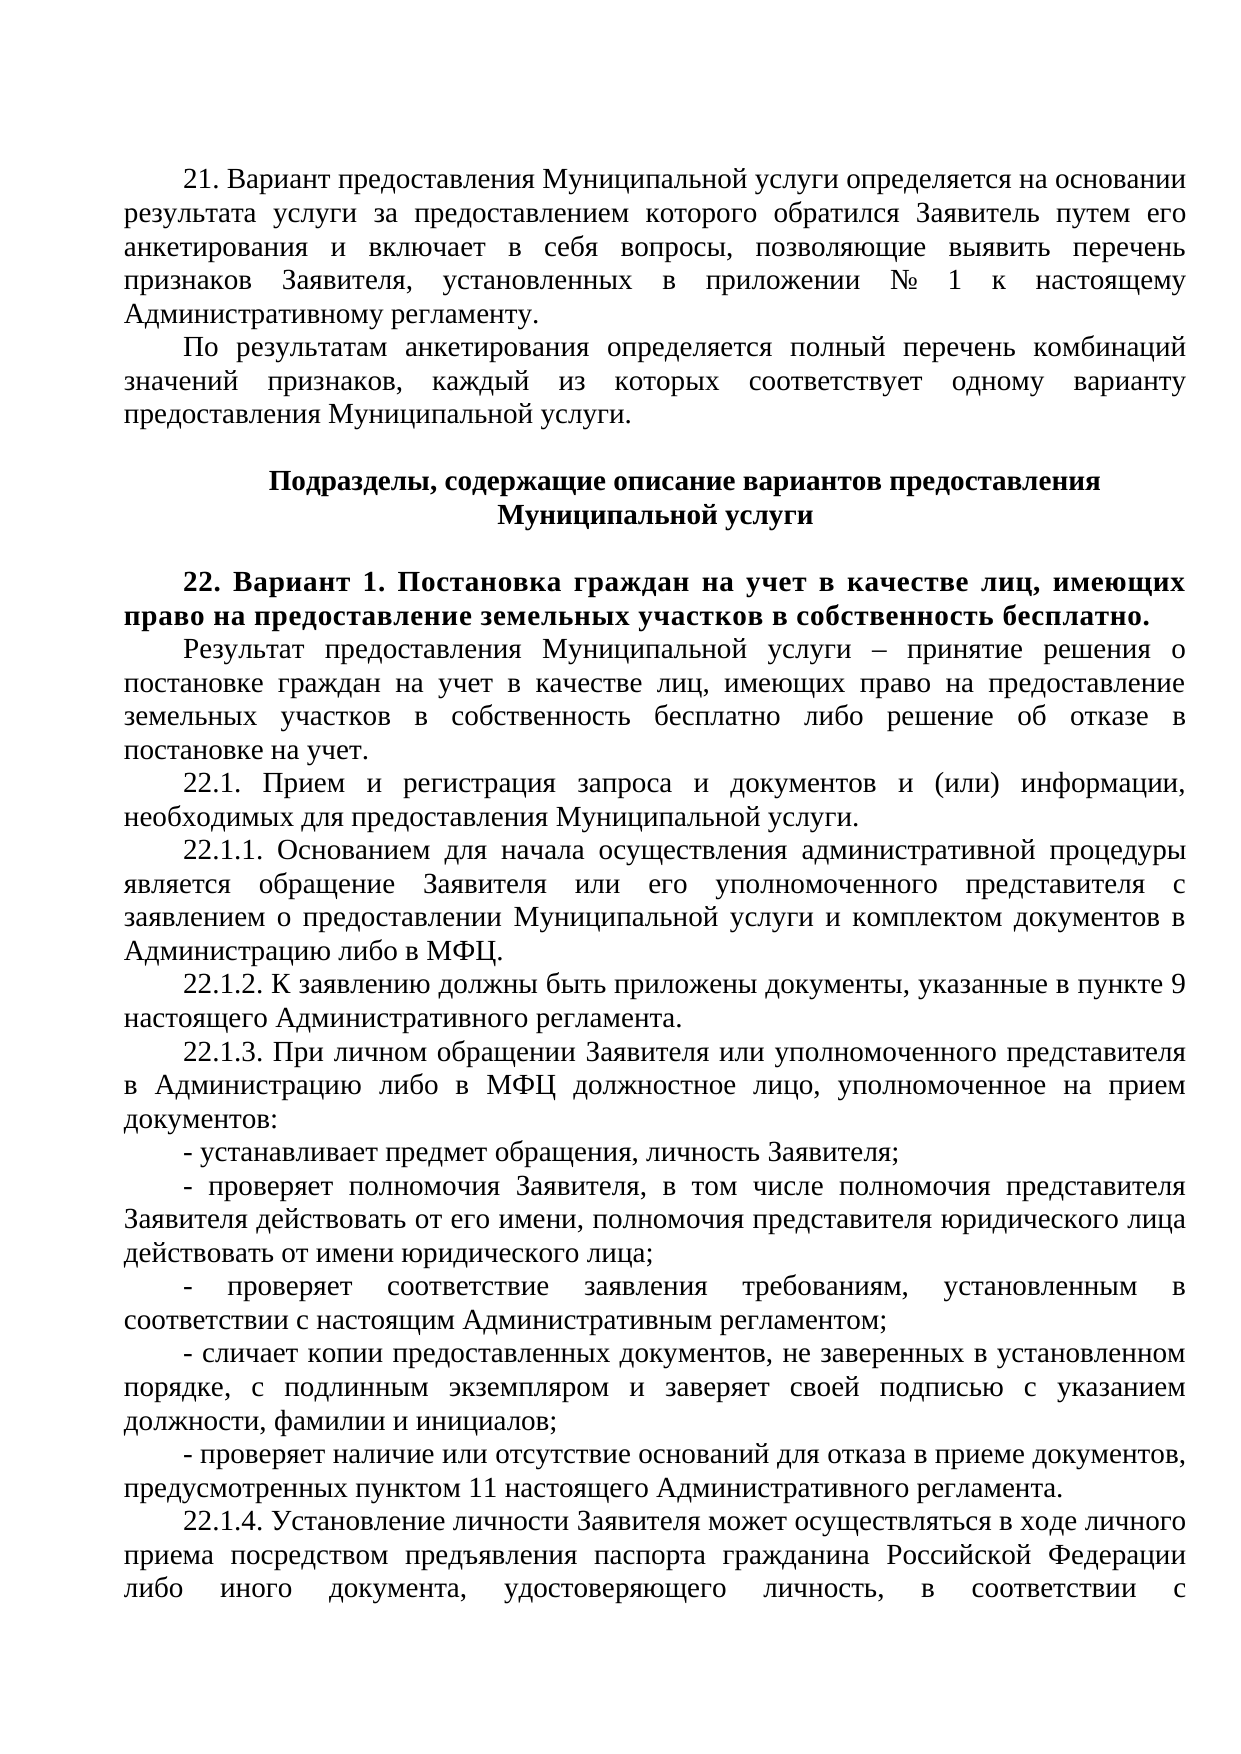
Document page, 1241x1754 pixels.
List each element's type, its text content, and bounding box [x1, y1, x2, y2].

text 22. Вариант 1. Постановка граждан на учет в качестве лиц, имеющих право на предоставление земельных участков в собственность бесплатно. [124, 564, 1187, 631]
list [124, 1503, 1187, 1604]
text - устанавливает предмет обращения, личность Заявителя; [124, 1134, 1187, 1168]
list 22.1. Прием и регистрация запроса и документов и (или) информации, необходимых для предоставления Муниципальной услуги. [124, 765, 1187, 832]
text 21. Вариант предоставления Муниципальной услуги определяется на основании результата услуги за предоставлением которого обратился Заявитель путем его анкетирования и включает в себя вопросы, позволяющие выявить перечень признаков Заявителя, установленных в приложении № 1 к настоящему Административному регламенту. [124, 162, 1187, 329]
text - сличает копии предоставленных документов, не заверенных в установленном порядке, с подлинным экземпляром и заверяет своей подписью с указанием должности, фамилии и инициалов; [124, 1336, 1187, 1436]
text 22.1.3. При личном обращении Заявителя или уполномоченного представителя в Администрацию либо в МФЦ должностное лицо, уполномоченное на прием документов: [124, 1034, 1187, 1134]
text Подразделы, содержащие описание вариантов предоставления Муниципальной услуги [124, 463, 1187, 531]
text - проверяет наличие или отсутствие оснований для отказа в приеме документов, предусмотренных пунктом 11 настоящего Административного регламента. [124, 1436, 1187, 1503]
text - проверяет полномочия Заявителя, в том числе полномочия представителя Заявителя действовать от его имени, полномочия представителя юридического лица действовать от имени юридического лица; [124, 1168, 1187, 1268]
text - проверяет соответствие заявления требованиям, установленным в соответствии с настоящим Административным регламентом; [124, 1268, 1187, 1336]
text 22.1.2. К заявлению должны быть приложены документы, указанные в пункте 9 настоящего Административного регламента. [124, 967, 1187, 1034]
text 22.1.1. Основанием для начала осуществления административной процедуры является обращение Заявителя или его уполномоченного представителя с заявлением о предоставлении Муниципальной услуги и комплектом документов в Администрацию либо в МФЦ. [124, 832, 1187, 967]
text Результат предоставления Муниципальной услуги – принятие решения о постановке граждан на учет в качестве лиц, имеющих право на предоставление земельных участков в собственность бесплатно либо решение об отказе в постановке на учет. [124, 631, 1187, 765]
text По результатам анкетирования определяется полный перечень комбинаций значений признаков, каждый из которых соответствует одному варианту предоставления Муниципальной услуги. [124, 329, 1187, 430]
